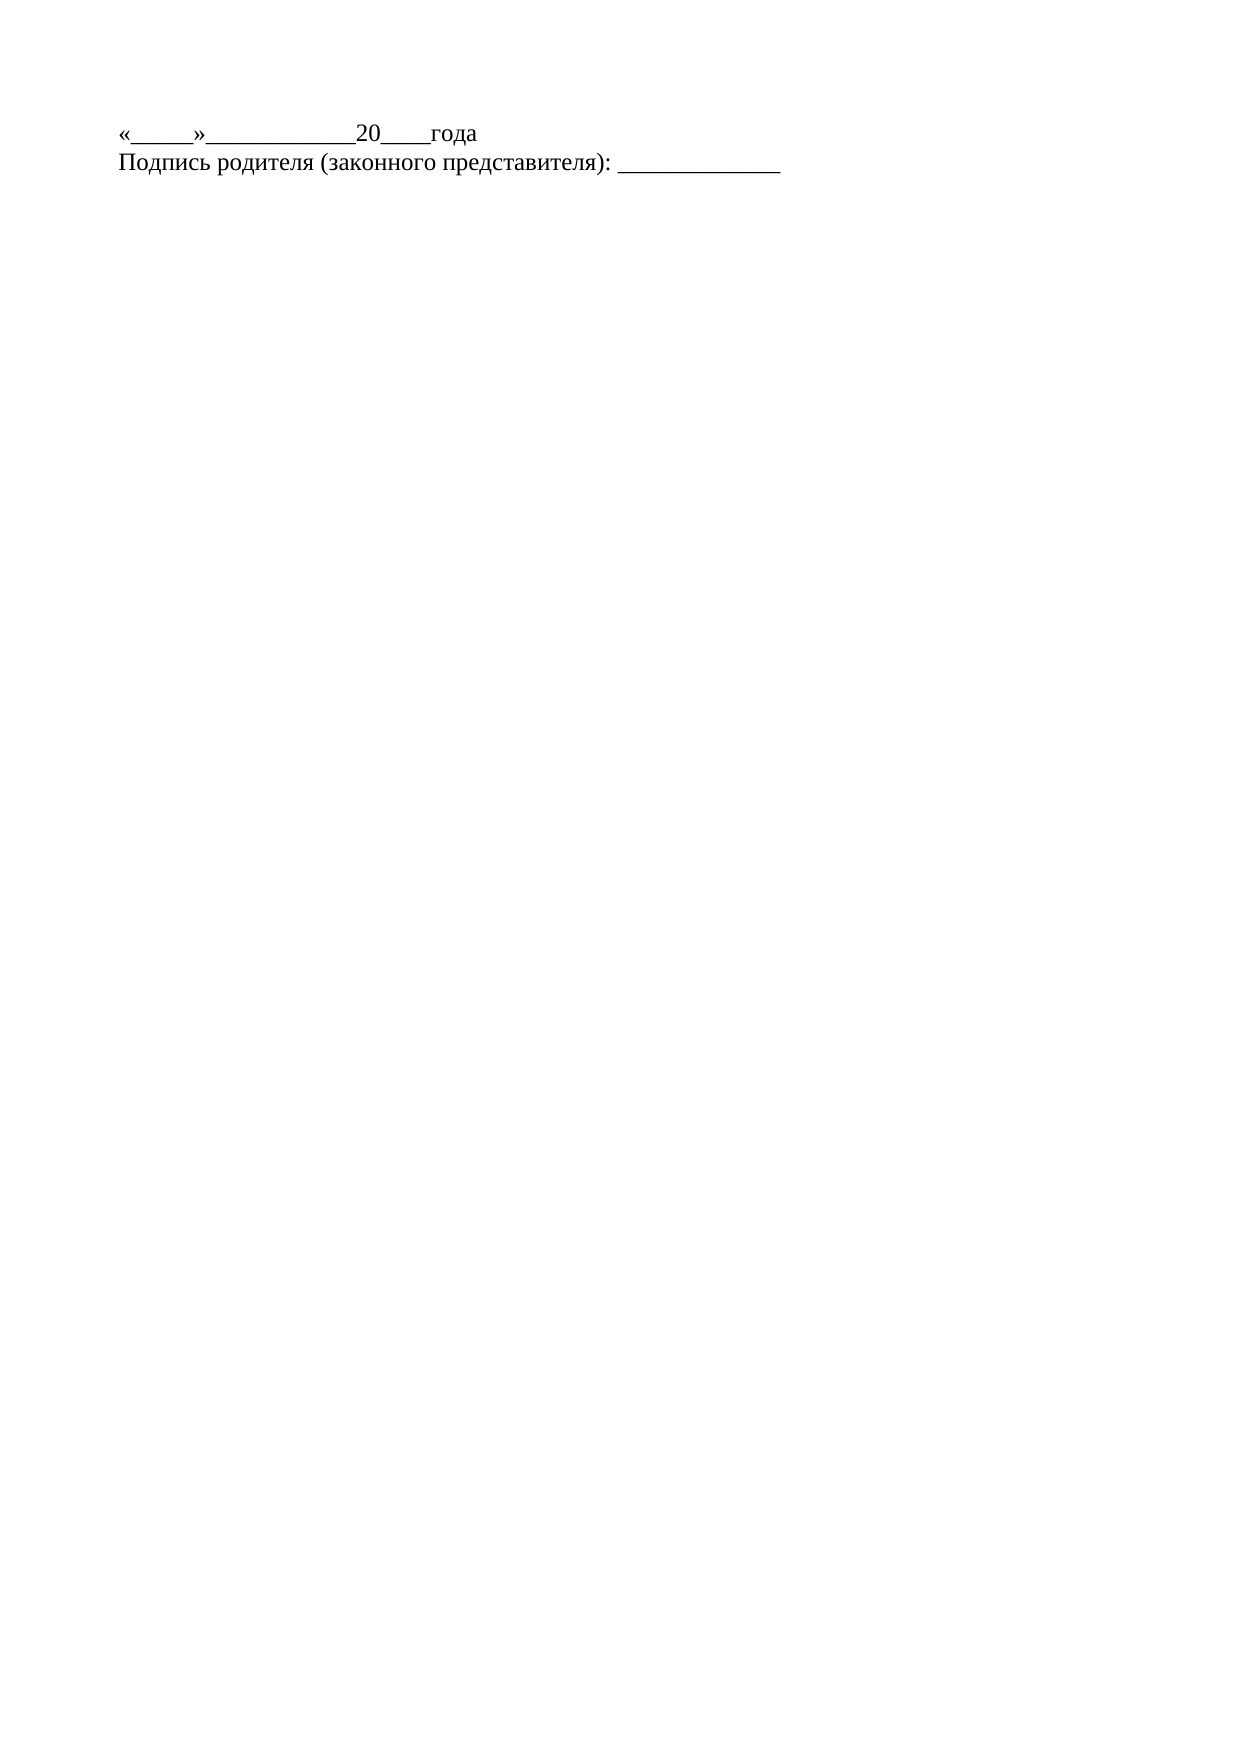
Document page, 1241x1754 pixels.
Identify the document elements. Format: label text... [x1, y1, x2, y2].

text Подпись родителя (законного представителя): _____________ [118, 147, 1181, 176]
text «_____»____________20____года [118, 118, 1181, 147]
